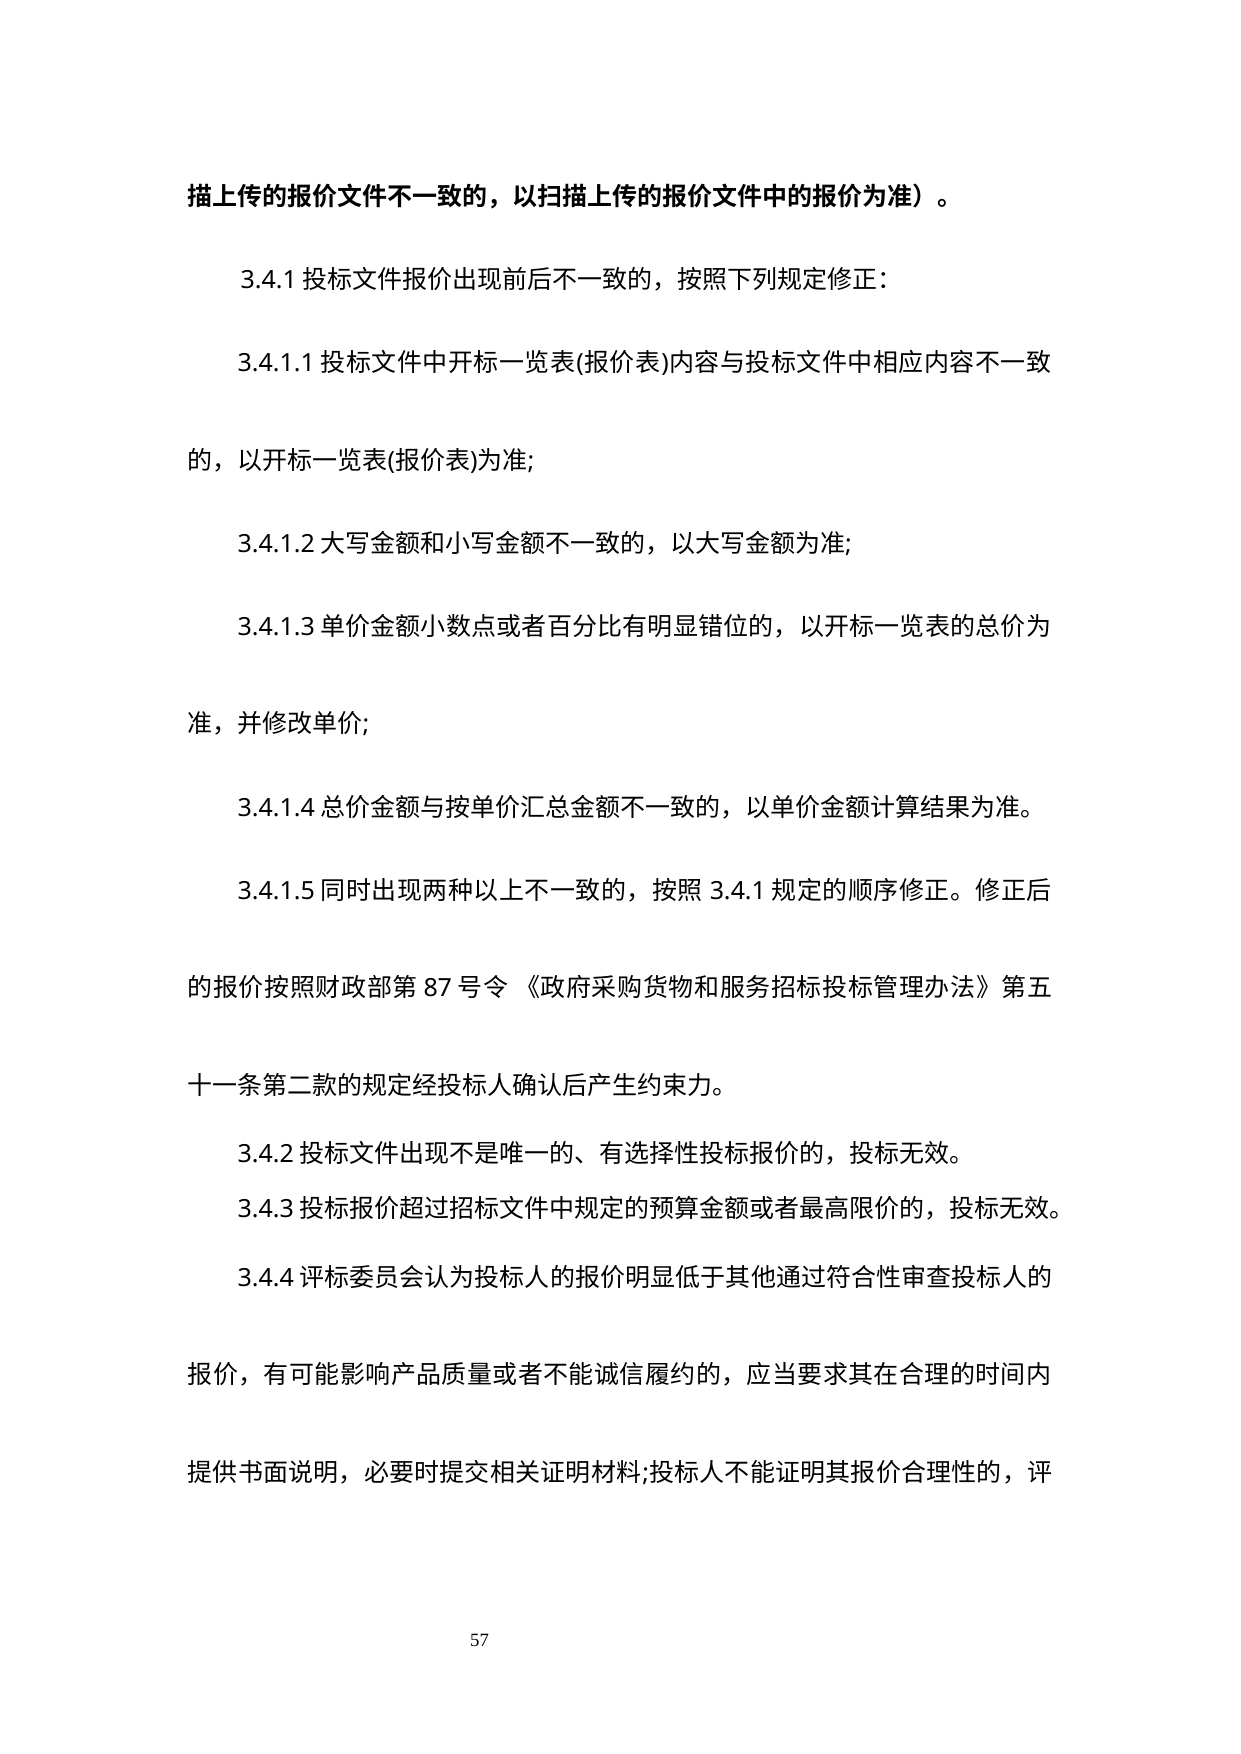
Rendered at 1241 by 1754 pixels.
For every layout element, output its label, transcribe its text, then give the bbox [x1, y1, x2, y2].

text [187, 1243, 1053, 1503]
text 3.4.1.4总价金额与按单价汇总金额不一致的，以单价金额计算结果为准。 [187, 773, 1053, 838]
text 3.4.1.3单价金额小数点或者百分比有明显错位的，以开标一览表的总价为准，并修改单价; [187, 592, 1053, 754]
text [187, 162, 1053, 227]
text 3.4.2投标文件出现不是唯一的、有选择性投标报价的，投标无效。 [187, 1134, 1053, 1170]
text 3.4.1.1投标文件中开标一览表(报价表)内容与投标文件中相应内容不一致的，以开标一览表(报价表)为准; [187, 328, 1053, 491]
text 3.4.3投标报价超过招标文件中规定的预算金额或者最高限价的，投标无效。 [187, 1188, 1053, 1224]
text 3.4.1投标文件报价出现前后不一致的，按照下列规定修正： [187, 245, 1053, 310]
text 3.4.1.2大写金额和小写金额不一致的，以大写金额为准; [187, 509, 1053, 574]
text 3.4.1.5同时出现两种以上不一致的，按照3.4.1规定的顺序修正。修正后的报价按照财政部第87号令 《政府采购货物和服务招标投标管理办法》第五十一条第二款的规定经投标人确认后产生约束力。 [187, 856, 1053, 1116]
